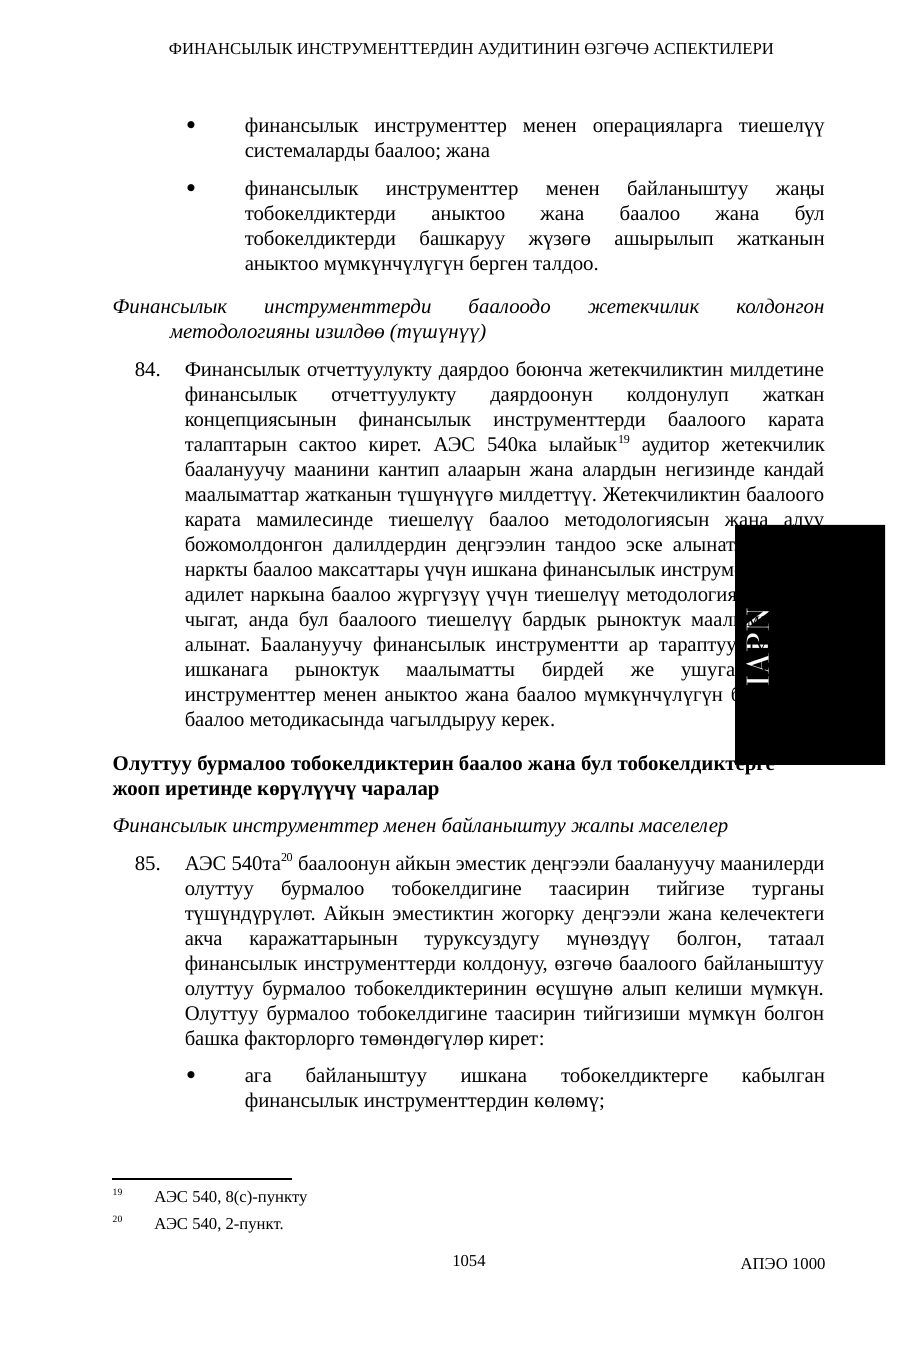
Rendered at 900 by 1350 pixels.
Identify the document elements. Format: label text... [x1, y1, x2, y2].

text Финансылык отчеттуулукту даярдоо боюнча жетекчиликтин милдетине финансылык отчеттуулукту даярдоонун колдонулуп жаткан концепциясынын финансылык инструменттерди баалоого карата талаптарын сактоо кирет. АЭС 540ка ылайык аудитор жетекчилик баалануучу маанини кантип алаарын жана алардын негизинде кандай маалыматтар жатканын түшүнүүгө милдеттүү. Жетекчиликтин баалоого карата мамилесинде тиешелүү баалоо методологиясын жана алуу божомолдонгон далилдердин деңгээлин тандоо эске алынат. Адилет наркты баалоо максаттары үчүн ишкана финансылык инструменттердин адилет наркына баалоо жүргүзүү үчүн тиешелүү методологияны иштеп чыгат, анда бул баалоого тиешелүү бардык рыноктук маалымат эске алынат. Баалануучу финансылык инструментти ар тараптуу түшүнүү ишканага рыноктук маалыматты бирдей же ушуга окшош инструменттер менен аныктоо жана баалоо мүмкүнчүлүгүн берет, аны баалоо методикасында чагылдыруу керек. [134, 356, 825, 731]
text АЭС 540та баалоонун айкын эместик деңгээли баалануучу маанилерди олуттуу бурмалоо тобокелдигине таасирин тийгизе турганы түшүндүрүлөт. Айкын эместиктин жогорку деңгээли жана келечектеги акча каражаттарынын туруксуздугу мүнөздүү болгон, татаал финансылык инструменттерди колдонуу, өзгөчө баалоого байланыштуу олуттуу бурмалоо тобокелдиктеринин өсүшүнө алып келиши мүмкүн. Олуттуу бурмалоо тобокелдигине таасирин тийгизиши мүмкүн болгон башка факторлорго төмөндөгүлөр кирет: [134, 850, 825, 1050]
list ага байланыштуу ишкана тобокелдиктерге кабылган финансылык инструменттердин көлөмү; [187, 1062, 825, 1112]
list финансылык инструменттер менен байланыштуу жаңы тобокелдиктерди аныктоо жана баалоо жана бул тобокелдиктерди башкаруу жүзөгө ашырылып жатканын аныктоо мүмкүнчүлүгүн берген талдоо. [187, 175, 825, 275]
text Финансылык инструменттерди баалоодо жетекчилик колдонгон методологияны изилдөө (түшүнүү) [112, 294, 825, 344]
text Олуттуу бурмалоо тобокелдиктерин баалоо жана бул тобокелдиктерге жооп иретинде көрүлүүчү чаралар [112, 750, 825, 800]
text Финансылык инструменттер менен байланыштуу жалпы маселелер [112, 812, 825, 837]
list финансылык инструменттер менен операцияларга тиешелүү системаларды баалоо; жана [187, 112, 825, 162]
